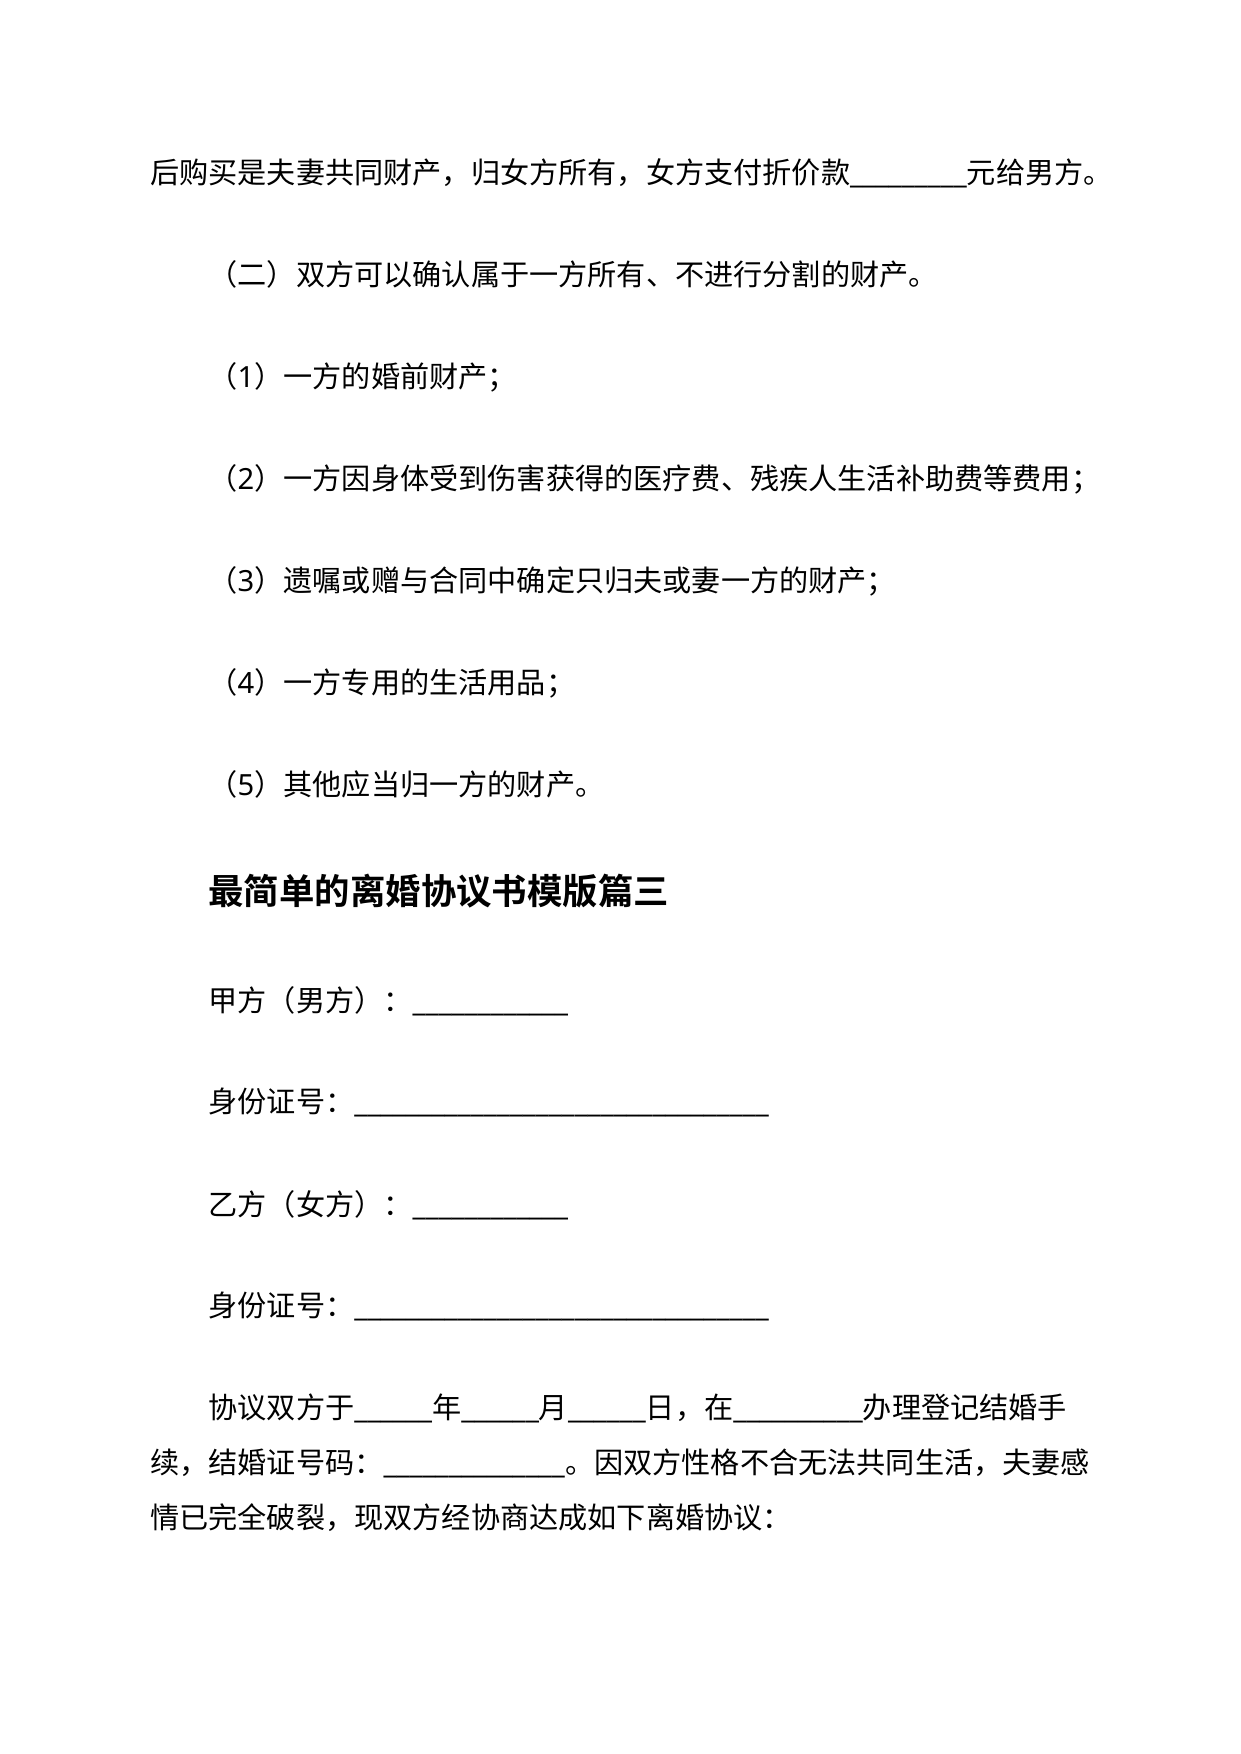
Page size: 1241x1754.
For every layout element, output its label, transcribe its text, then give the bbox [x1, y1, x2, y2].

text （1）一方的婚前财产； [150, 354, 1090, 396]
text （二）双方可以确认属于一方所有、不进行分割的财产。 [150, 252, 1090, 294]
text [150, 150, 1090, 192]
text （2）一方因身体受到伤害获得的医疗费、残疾人生活补助费等费用； [150, 456, 1090, 498]
text 最简单的离婚协议书模版篇三 [150, 864, 1090, 915]
text （3）遗嘱或赠与合同中确定只归夫或妻一方的财产； [150, 558, 1090, 600]
text （5）其他应当归一方的财产。 [150, 762, 1090, 804]
text 协议双方于______年______月______日，在__________办理登记结婚手续，结婚证号码：______________。因双方性格不合无法共同生活，夫妻感情已完全破裂，现双方经协商达成如下离婚协议： [150, 1385, 1090, 1537]
text 乙方（女方）：____________ [150, 1181, 1090, 1223]
text （4）一方专用的生活用品； [150, 660, 1090, 702]
text 甲方（男方）：____________ [150, 977, 1090, 1019]
text 身份证号：________________________________ [150, 1079, 1090, 1121]
text 身份证号：________________________________ [150, 1283, 1090, 1325]
